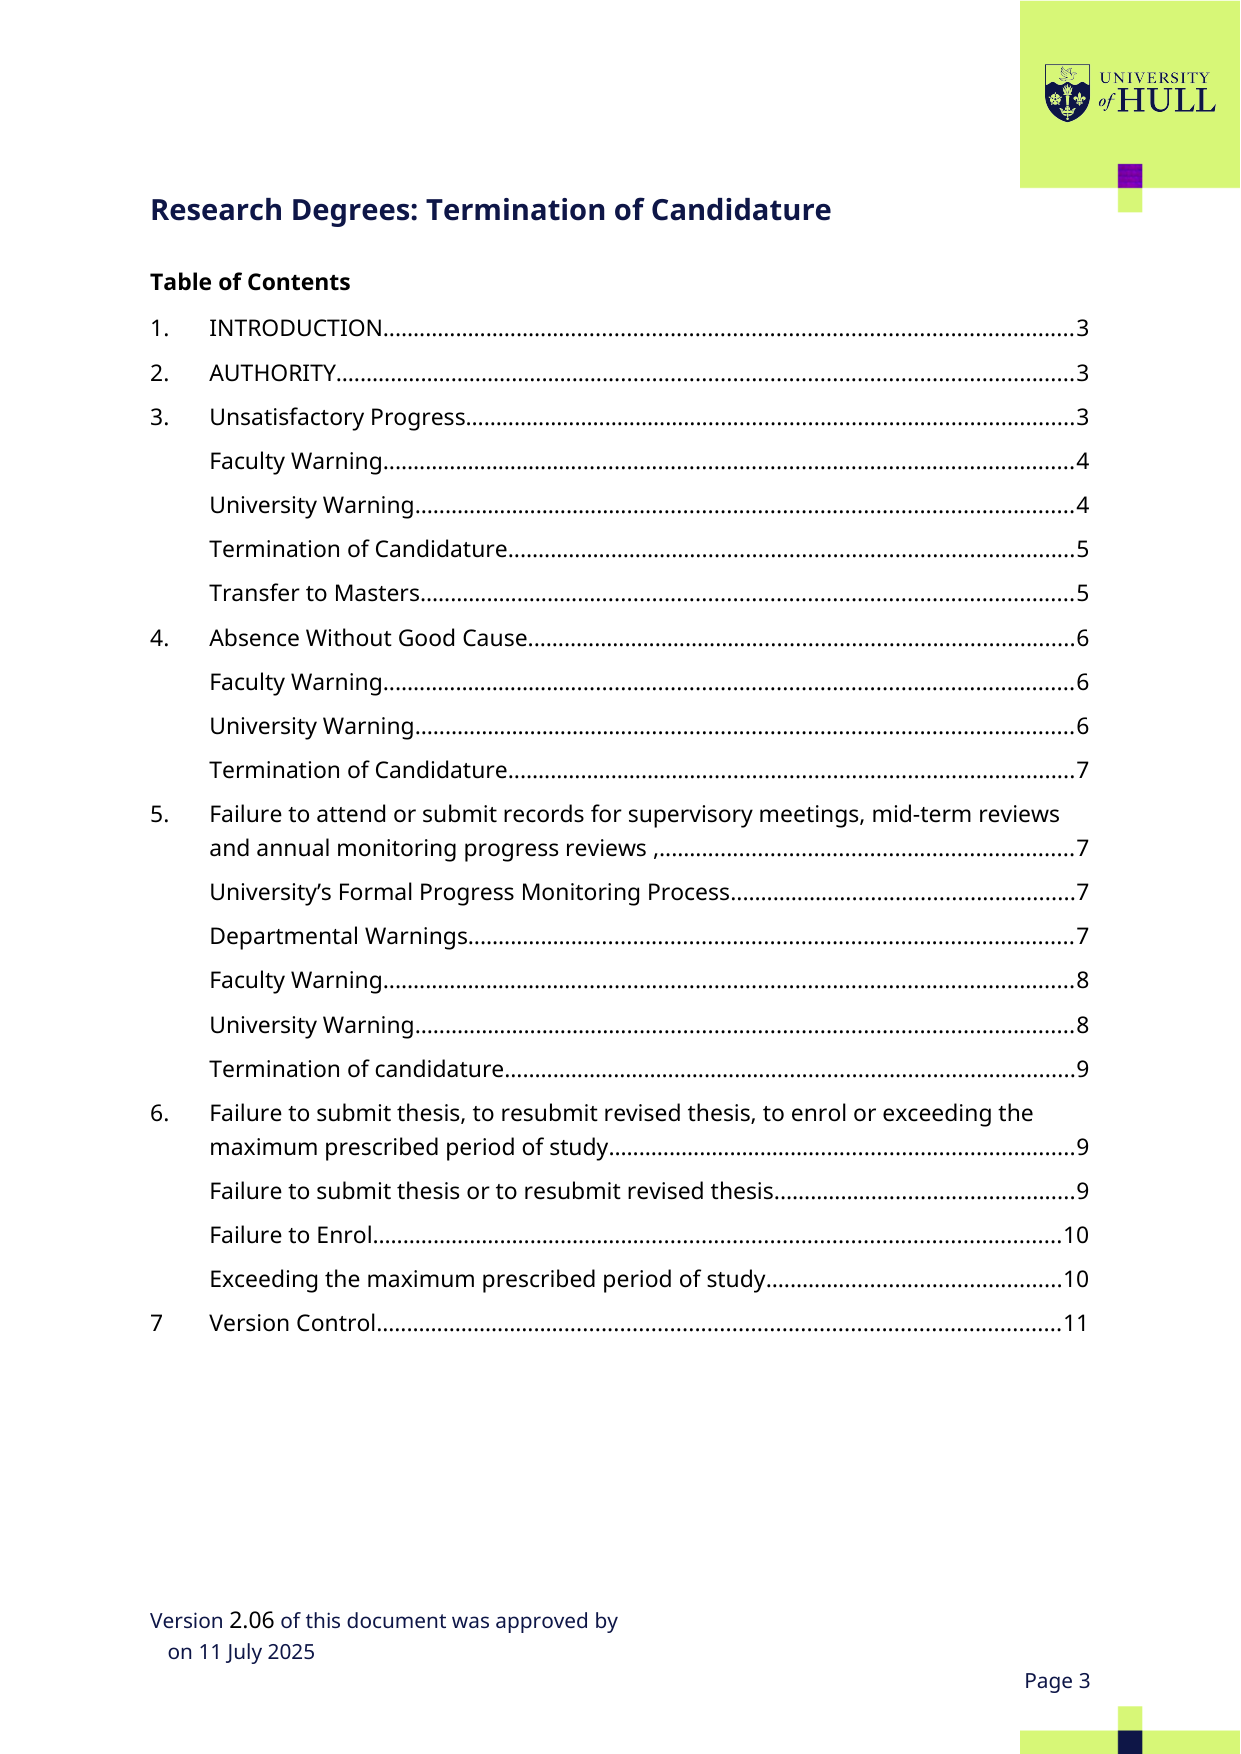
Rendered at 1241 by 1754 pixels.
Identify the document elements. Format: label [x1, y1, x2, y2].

picture [1020, 2, 1240, 1753]
